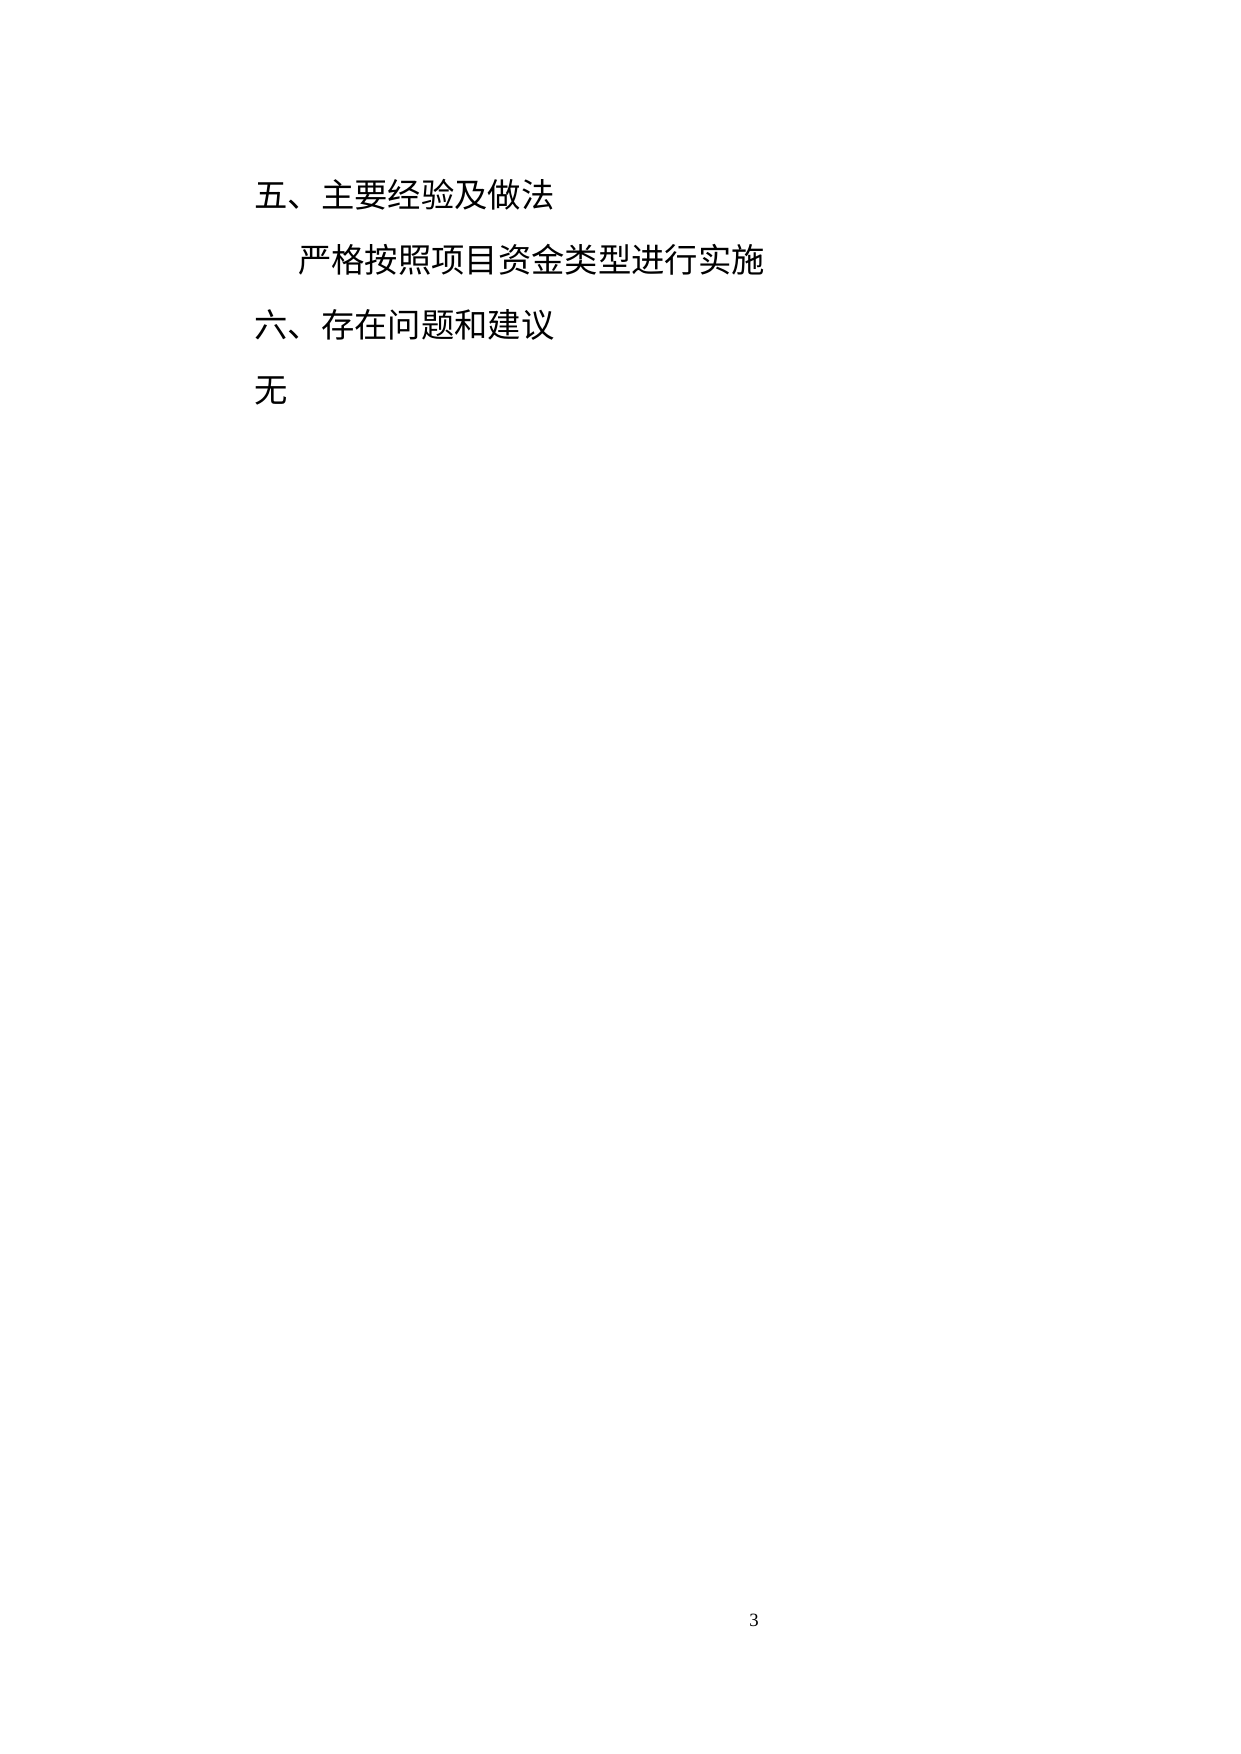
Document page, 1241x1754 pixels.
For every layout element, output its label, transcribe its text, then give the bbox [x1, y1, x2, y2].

text 六、存在问题和建议 [187, 290, 1053, 355]
text 严格按照项目资金类型进行实施 [231, 225, 1053, 290]
text 无 [187, 355, 1053, 420]
text 五、主要经验及做法 [187, 160, 1053, 225]
